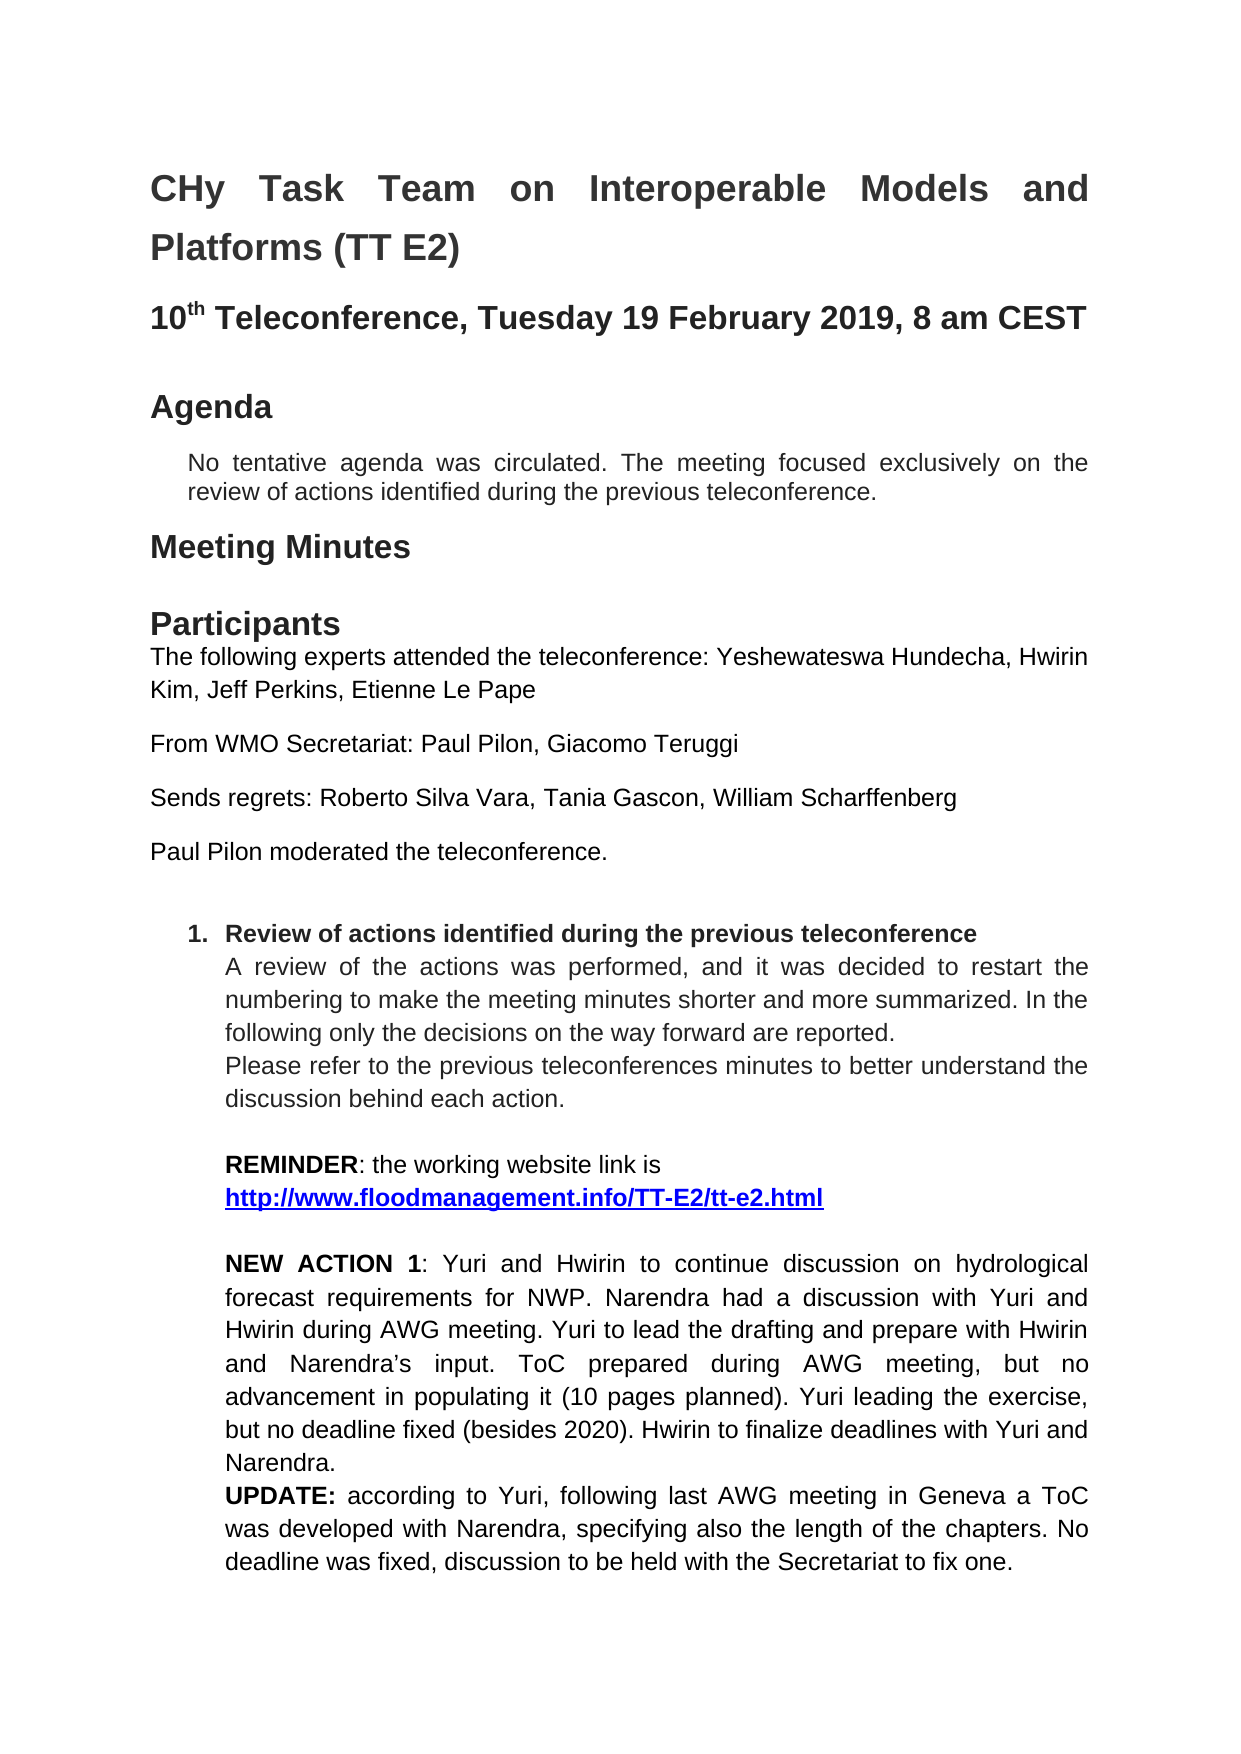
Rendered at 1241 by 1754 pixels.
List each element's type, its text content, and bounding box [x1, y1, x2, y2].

text Meeting Minutes [150, 527, 1090, 565]
list REMINDER: the working website link is http://www.floodmanagement.info/TT-E2/tt-e2.html [225, 1150, 1090, 1212]
list Please refer to the previous teleconferences minutes to better understand the discussion behind each action. [225, 1051, 1090, 1113]
text Participants [150, 604, 1090, 642]
text From WMO Secretariat: Paul Pilon, Giacomo Teruggi [150, 729, 1090, 758]
text No tentative agenda was circulated. The meeting focused exclusively on the review of actions identified during the previous teleconference. [187, 448, 1090, 506]
text The following experts attended the teleconference: Yeshewateswa Hundecha, Hwirin Kim, Jeff Perkins, Etienne Le Pape [150, 642, 1090, 704]
list Review of actions identified during the previous teleconference [187, 919, 1090, 948]
text Agenda [150, 387, 1090, 426]
list UPDATE: according to Yuri, following last AWG meeting in Geneva a ToC was developed with Narendra, specifying also the length of the chapters. No deadline was fixed, discussion to be held with the Secretariat to fix one. [225, 1481, 1090, 1575]
list NEW ACTION 1: Yuri and Hwirin to continue discussion on hydrological forecast requirements for NWP. Narendra had a discussion with Yuri and Hwirin during AWG meeting. Yuri to lead the drafting and prepare with Hwirin and Narendra’s input. ToC prepared during AWG meeting, but no advancement in populating it (10 pages planned). Yuri leading the exercise, but no deadline fixed (besides 2020). Hwirin to finalize deadlines with Yuri and Narendra. [225, 1249, 1090, 1476]
text Paul Pilon moderated the teleconference. [150, 837, 1090, 865]
text 10th Teleconference, Tuesday 19 February 2019, 8 am CEST [150, 298, 1090, 336]
list A review of the actions was performed, and it was decided to restart the numbering to make the meeting minutes shorter and more summarized. In the following only the decisions on the way forward are reported. [225, 952, 1090, 1047]
text CHy Task Team on Interoperable Models and Platforms (TT E2) [150, 150, 1090, 269]
text Sends regrets: Roberto Silva Vara, Tania Gascon, William Scharffenberg [150, 783, 1090, 812]
